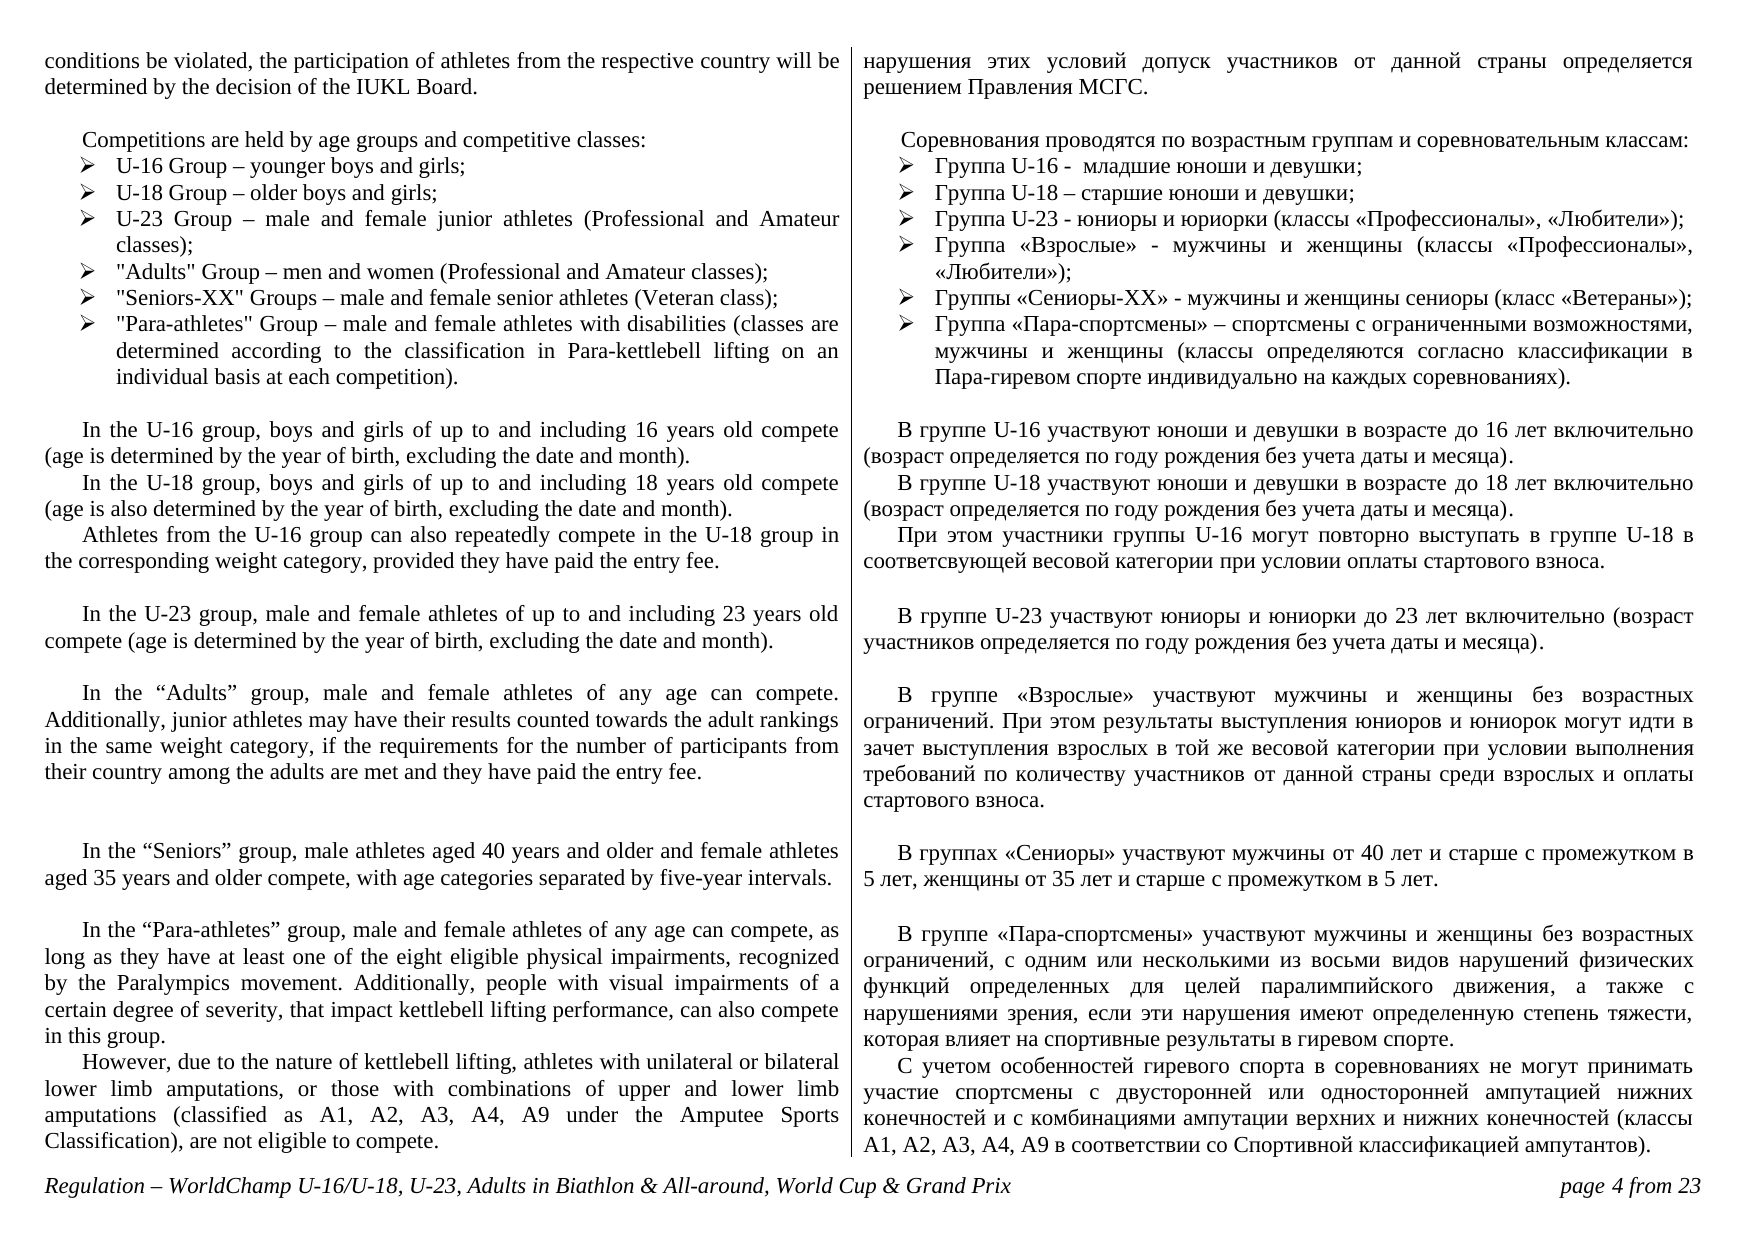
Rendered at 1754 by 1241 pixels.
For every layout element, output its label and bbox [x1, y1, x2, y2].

table_cell [33, 47, 851, 1157]
table_cell [852, 47, 1705, 1157]
